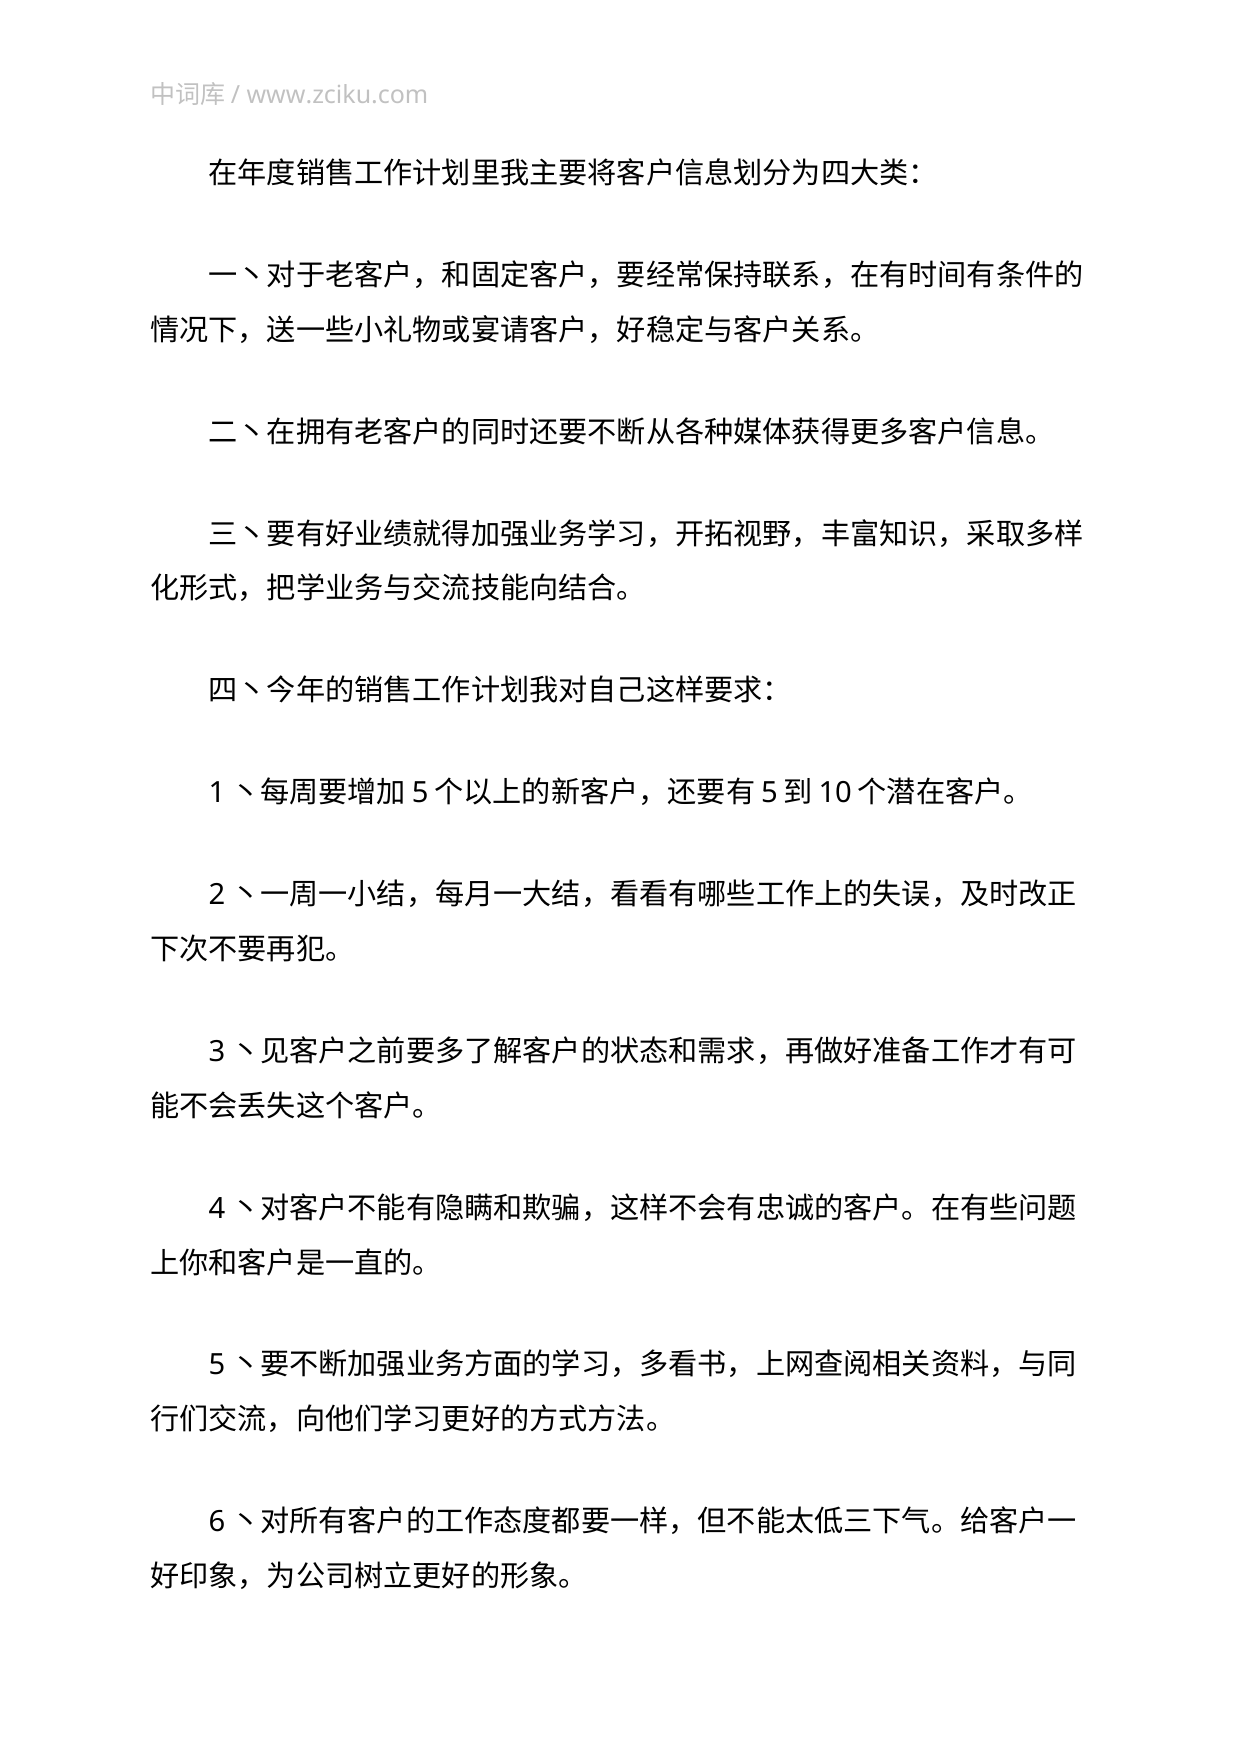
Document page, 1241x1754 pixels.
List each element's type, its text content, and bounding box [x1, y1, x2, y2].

text 2丶一周一小结，每月一大结，看看有哪些工作上的失误，及时改正下次不要再犯。 [150, 871, 1090, 968]
text 5丶要不断加强业务方面的学习，多看书，上网查阅相关资料，与同行们交流，向他们学习更好的方式方法。 [150, 1341, 1090, 1438]
text 3丶见客户之前要多了解客户的状态和需求，再做好准备工作才有可能不会丢失这个客户。 [150, 1027, 1090, 1125]
text 4丶对客户不能有隐瞒和欺骗，这样不会有忠诚的客户。在有些问题上你和客户是一直的。 [150, 1184, 1090, 1281]
text 二丶在拥有老客户的同时还要不断从各种媒体获得更多客户信息。 [150, 408, 1090, 451]
text 1丶每周要增加5个以上的新客户，还要有5到10个潜在客户。 [150, 769, 1090, 811]
text 三丶要有好业绩就得加强业务学习，开拓视野，丰富知识，采取多样化形式，把学业务与交流技能向结合。 [150, 510, 1090, 607]
text 在年度销售工作计划里我主要将客户信息划分为四大类： [150, 150, 1090, 192]
text 四丶今年的销售工作计划我对自己这样要求： [150, 667, 1090, 709]
text 6丶对所有客户的工作态度都要一样，但不能太低三下气。给客户一好印象，为公司树立更好的形象。 [150, 1498, 1090, 1595]
text 一丶对于老客户，和固定客户，要经常保持联系，在有时间有条件的情况下，送一些小礼物或宴请客户，好稳定与客户关系。 [150, 252, 1090, 349]
